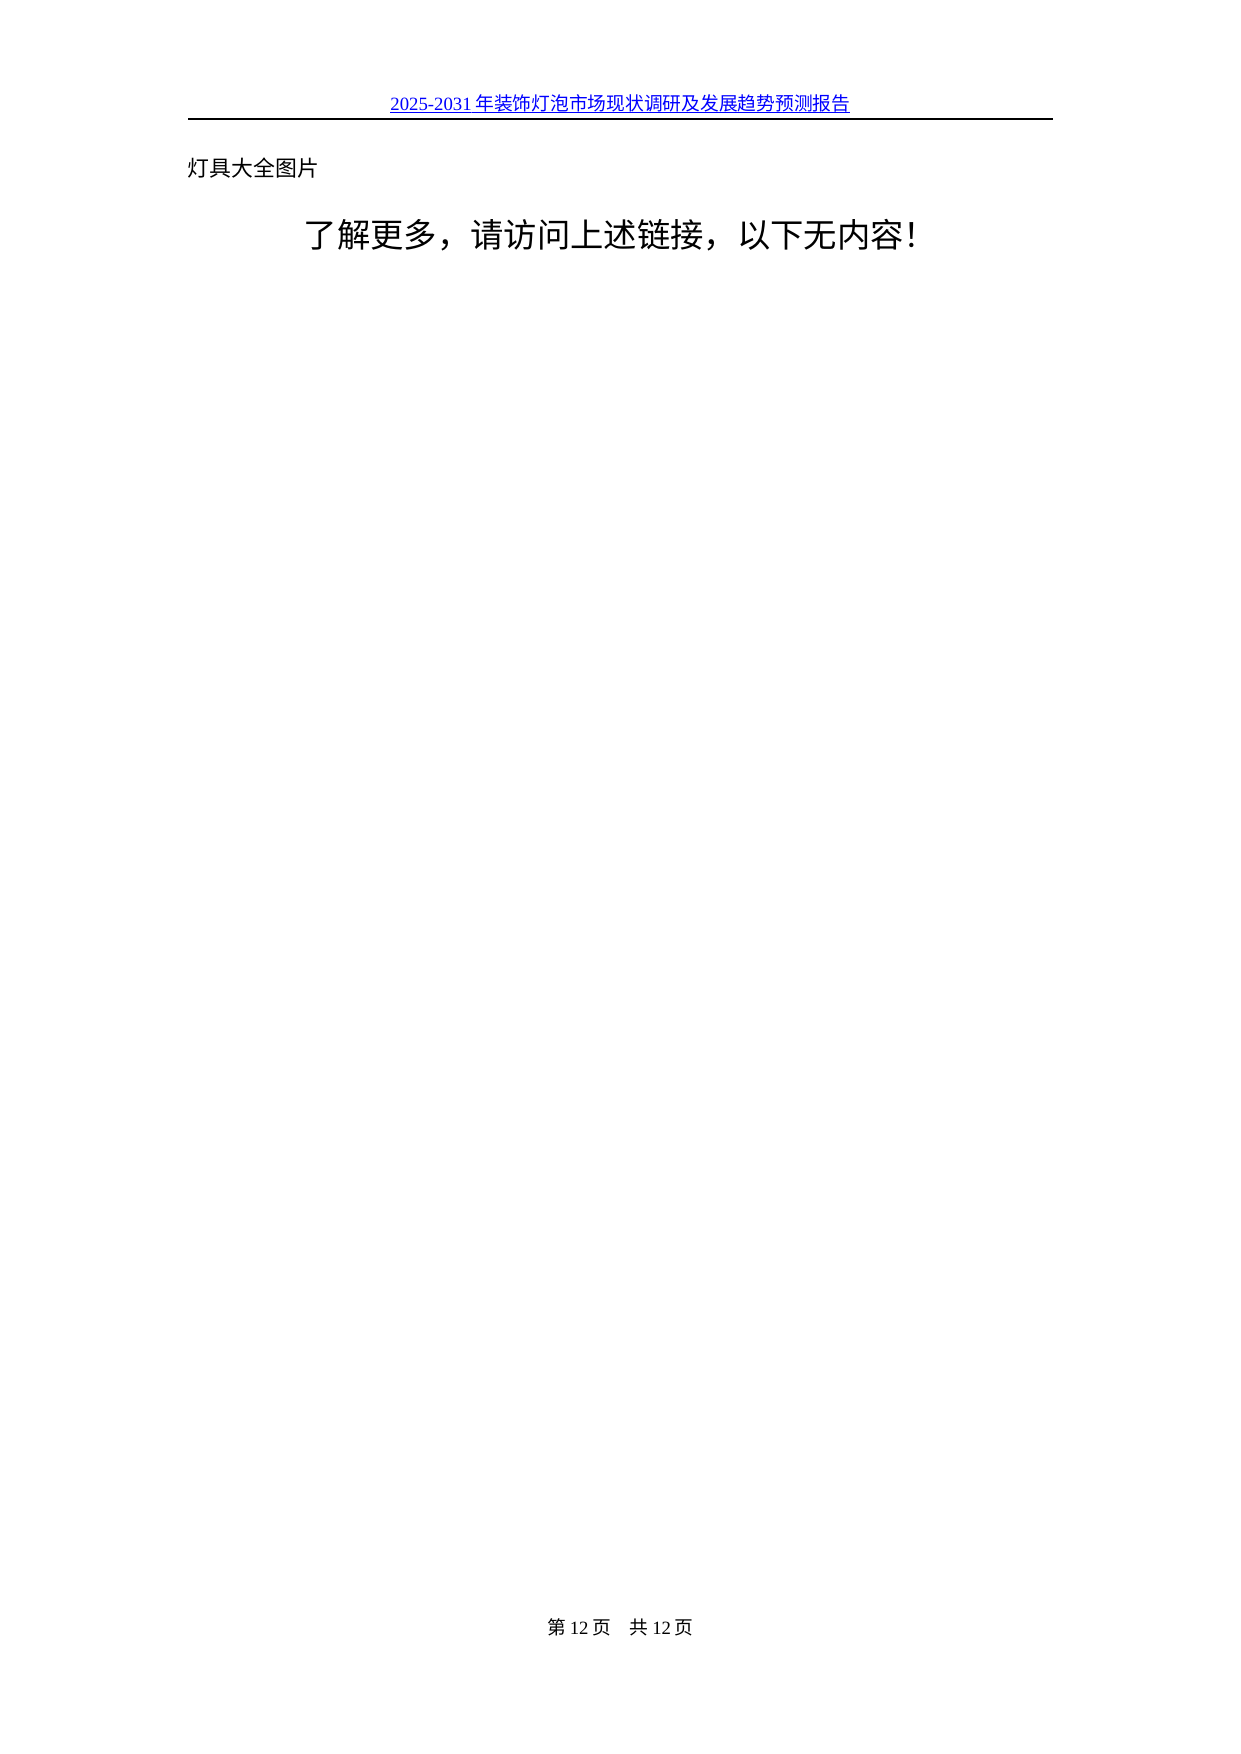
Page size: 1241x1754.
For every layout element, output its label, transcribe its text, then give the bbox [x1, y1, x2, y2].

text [187, 150, 1053, 183]
title 了解更多，请访问上述链接，以下无内容！ [187, 200, 1053, 265]
